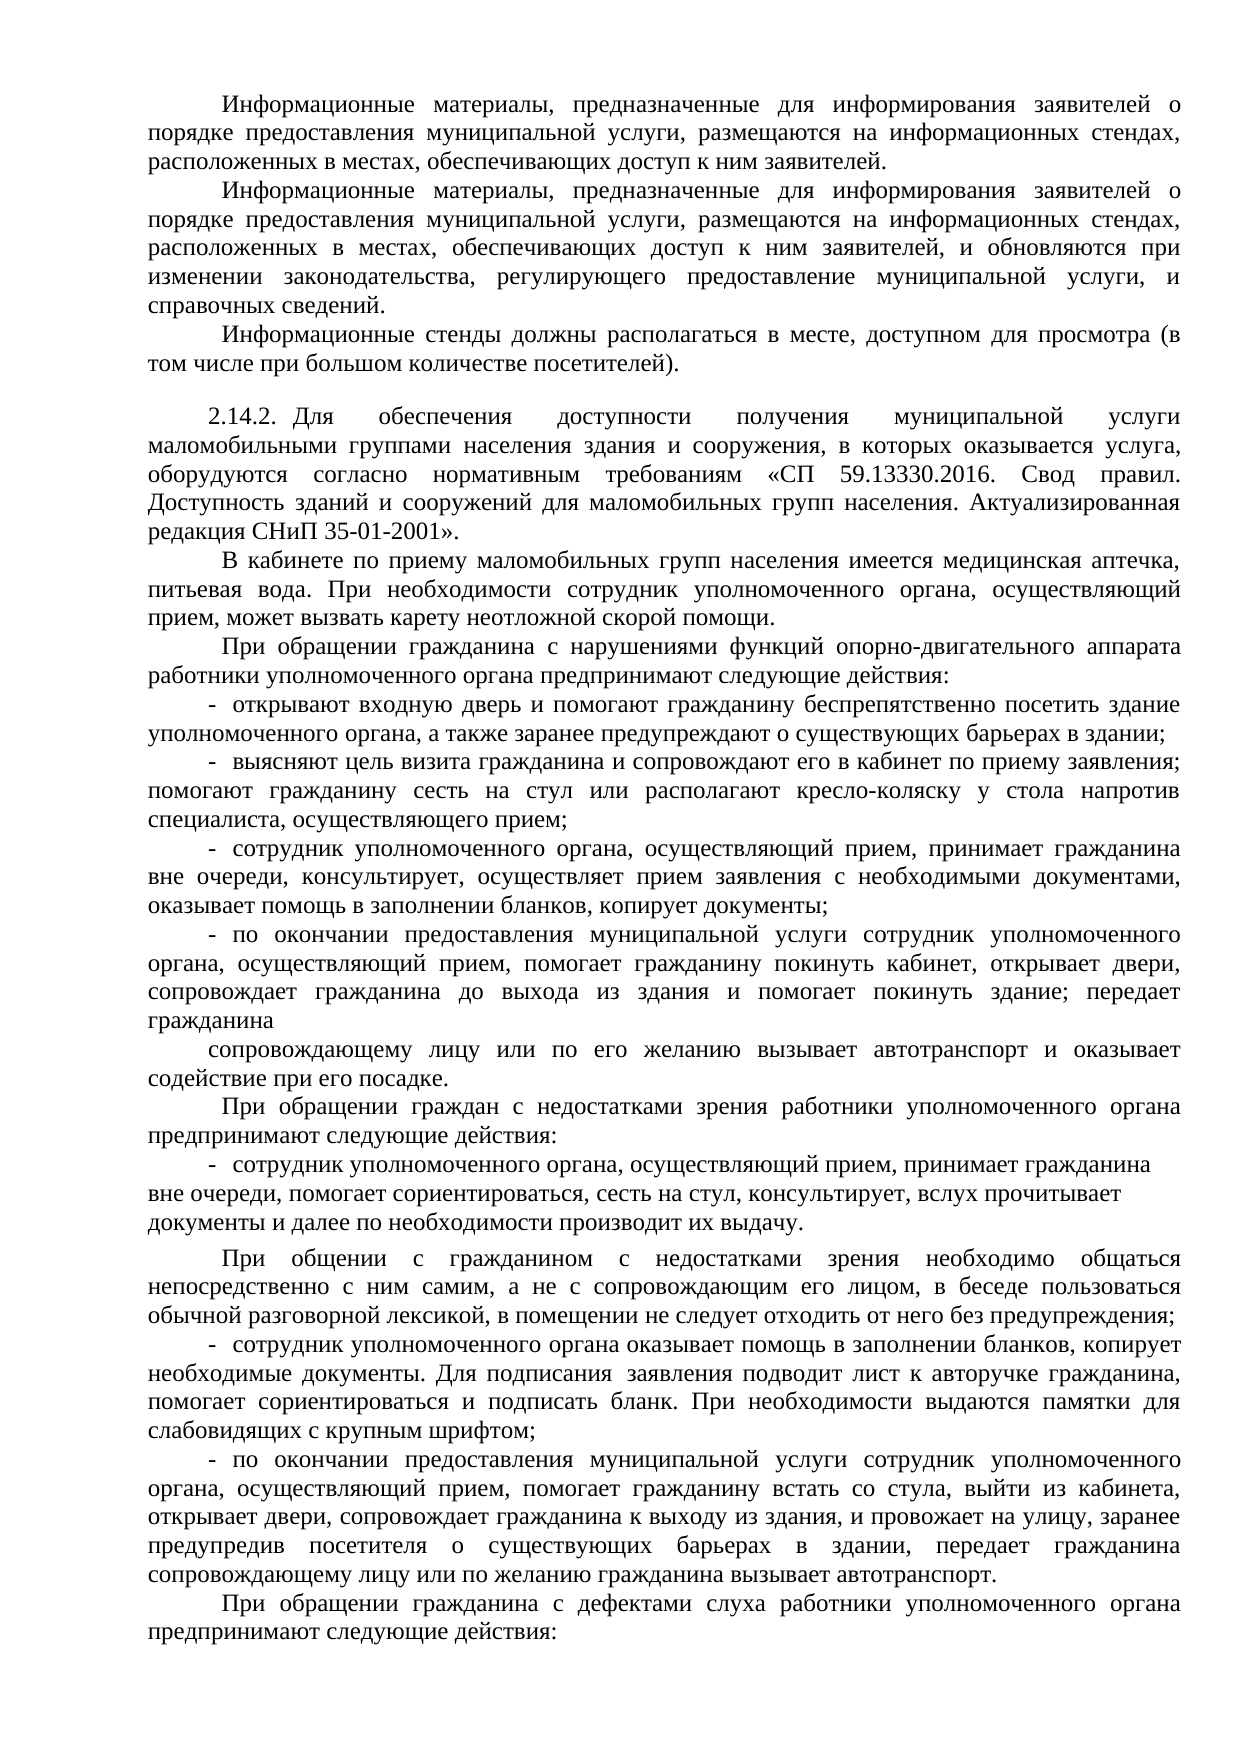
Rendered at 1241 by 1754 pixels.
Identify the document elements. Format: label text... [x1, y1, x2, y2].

text Информационные стенды должны располагаться в месте, доступном для просмотра (в том числе при большом количестве посетителей). [148, 319, 1181, 376]
text В кабинете по приему маломобильных групп населения имеется медицинская аптечка, питьевая вода. При необходимости сотрудник уполномоченного органа, осуществляющий прием, может вызвать карету неотложной скорой помощи. [148, 545, 1181, 631]
list открывают входную дверь и помогают гражданину беспрепятственно посетить здание уполномоченного органа, а также заранее предупреждают о существующих барьерах в здании; [148, 689, 1181, 746]
list по окончании предоставления муниципальной услуги сотрудник уполномоченного органа, осуществляющий прием, помогает гражданину покинуть кабинет, открывает двери, сопровождает гражданина до выхода из здания и помогает покинуть здание; передает гражданина [148, 919, 1181, 1034]
list сотрудник уполномоченного органа, осуществляющий прием, принимает гражданина вне очереди, помогает сориентироваться, сесть на стул, консультирует, вслух прочитывает документы и далее по необходимости производит их выдачу. [148, 1149, 1181, 1235]
text При обращении гражданина с нарушениями функций опорно-двигательного аппарата работники уполномоченного органа предпринимают следующие действия: [148, 631, 1181, 689]
list выясняют цель визита гражданина и сопровождают его в кабинет по приему заявления; помогают гражданину сесть на стул или располагают кресло-коляску у стола напротив специалиста, осуществляющего прием; [148, 746, 1181, 833]
list по окончании предоставления муниципальной услуги сотрудник уполномоченного органа, осуществляющий прием, помогает гражданину встать со стула, выйти из кабинета, открывает двери, сопровождает гражданина к выходу из здания, и провожает на улицу, заранее предупредив посетителя о существующих барьерах в здании, передает гражданина сопровождающему лицу или по желанию гражданина вызывает автотранспорт. [148, 1444, 1181, 1588]
list сотрудник уполномоченного органа, осуществляющий прием, принимает гражданина вне очереди, консультирует, осуществляет прием заявления с необходимыми документами, оказывает помощь в заполнении бланков, копирует документы; [148, 833, 1181, 919]
text При общении с гражданином с недостатками зрения необходимо общаться непосредственно с ним самим, а не с сопровождающим его лицом, в беседе пользоваться обычной разговорной лексикой, в помещении не следует отходить от него без предупреждения; [148, 1243, 1181, 1329]
text сопровождающему лицу или по его желанию вызывает автотранспорт и оказывает содействие при его посадке. [148, 1034, 1181, 1091]
text Информационные материалы, предназначенные для информирования заявителей о порядке предоставления муниципальной услуги, размещаются на информационных стендах, расположенных в местах, обеспечивающих доступ к ним заявителей, и обновляются при изменении законодательства, регулирующего предоставление муниципальной услуги, и справочных сведений. [148, 175, 1181, 319]
list Для обеспечения доступности получения муниципальной услуги маломобильными группами населения здания и сооружения, в которых оказывается услуга, оборудуются согласно нормативным требованиям «СП 59.13330.2016. Свод правил. Доступность зданий и сооружений для маломобильных групп населения. Актуализированная редакция СНиП 35-01-2001». [148, 401, 1181, 545]
text Информационные материалы, предназначенные для информирования заявителей о порядке предоставления муниципальной услуги, размещаются на информационных стендах, расположенных в местах, обеспечивающих доступ к ним заявителей. [148, 89, 1181, 175]
text При обращении гражданина с дефектами слуха работники уполномоченного органа предпринимают следующие действия: [148, 1588, 1181, 1645]
text При обращении граждан с недостатками зрения работники уполномоченного органа предпринимают следующие действия: [148, 1091, 1181, 1149]
list сотрудник уполномоченного органа оказывает помощь в заполнении бланков, копирует необходимые документы. Для подписания заявления подводит лист к авторучке гражданина, помогает сориентироваться и подписать бланк. При необходимости выдаются памятки для слабовидящих с крупным шрифтом; [148, 1329, 1181, 1444]
